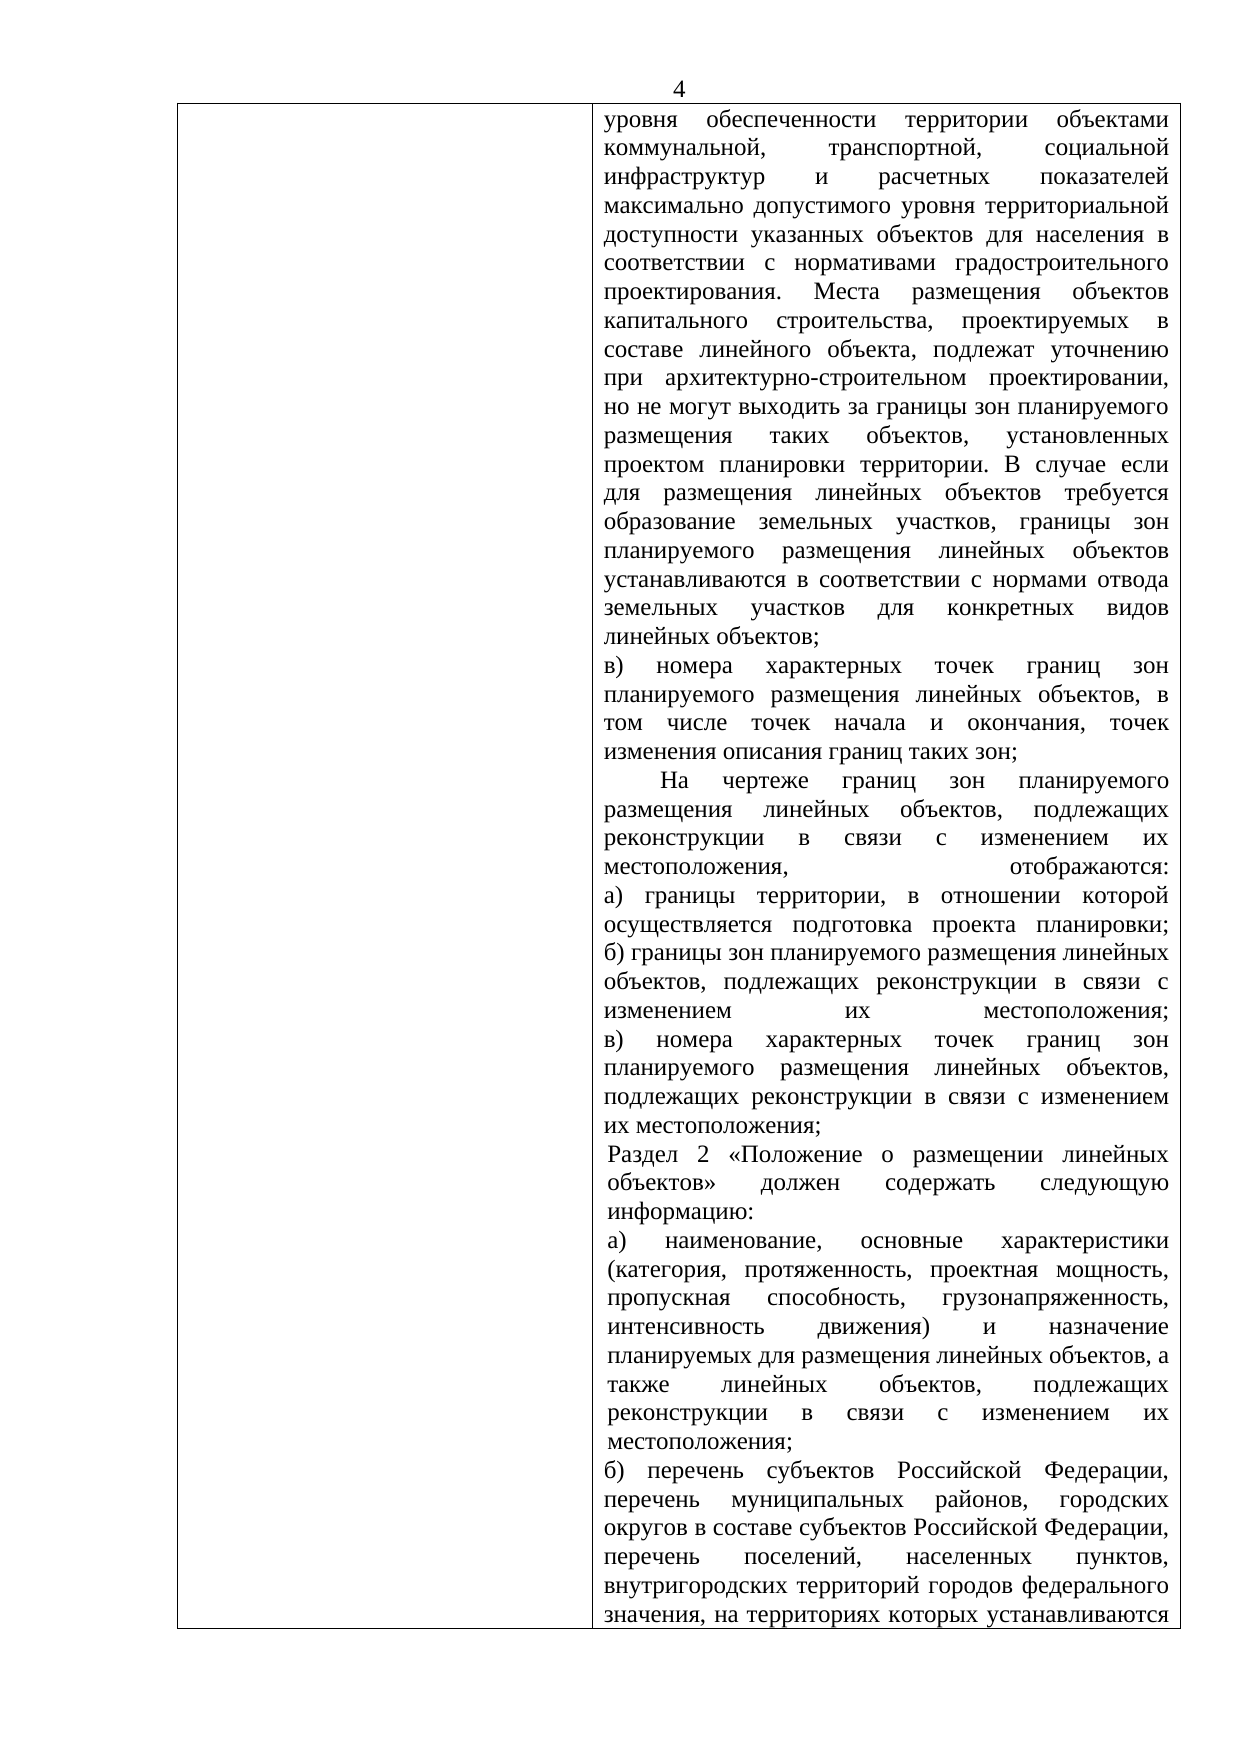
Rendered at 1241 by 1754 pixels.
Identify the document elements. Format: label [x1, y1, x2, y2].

table_cell [178, 104, 592, 1627]
table_cell [593, 104, 1180, 1627]
